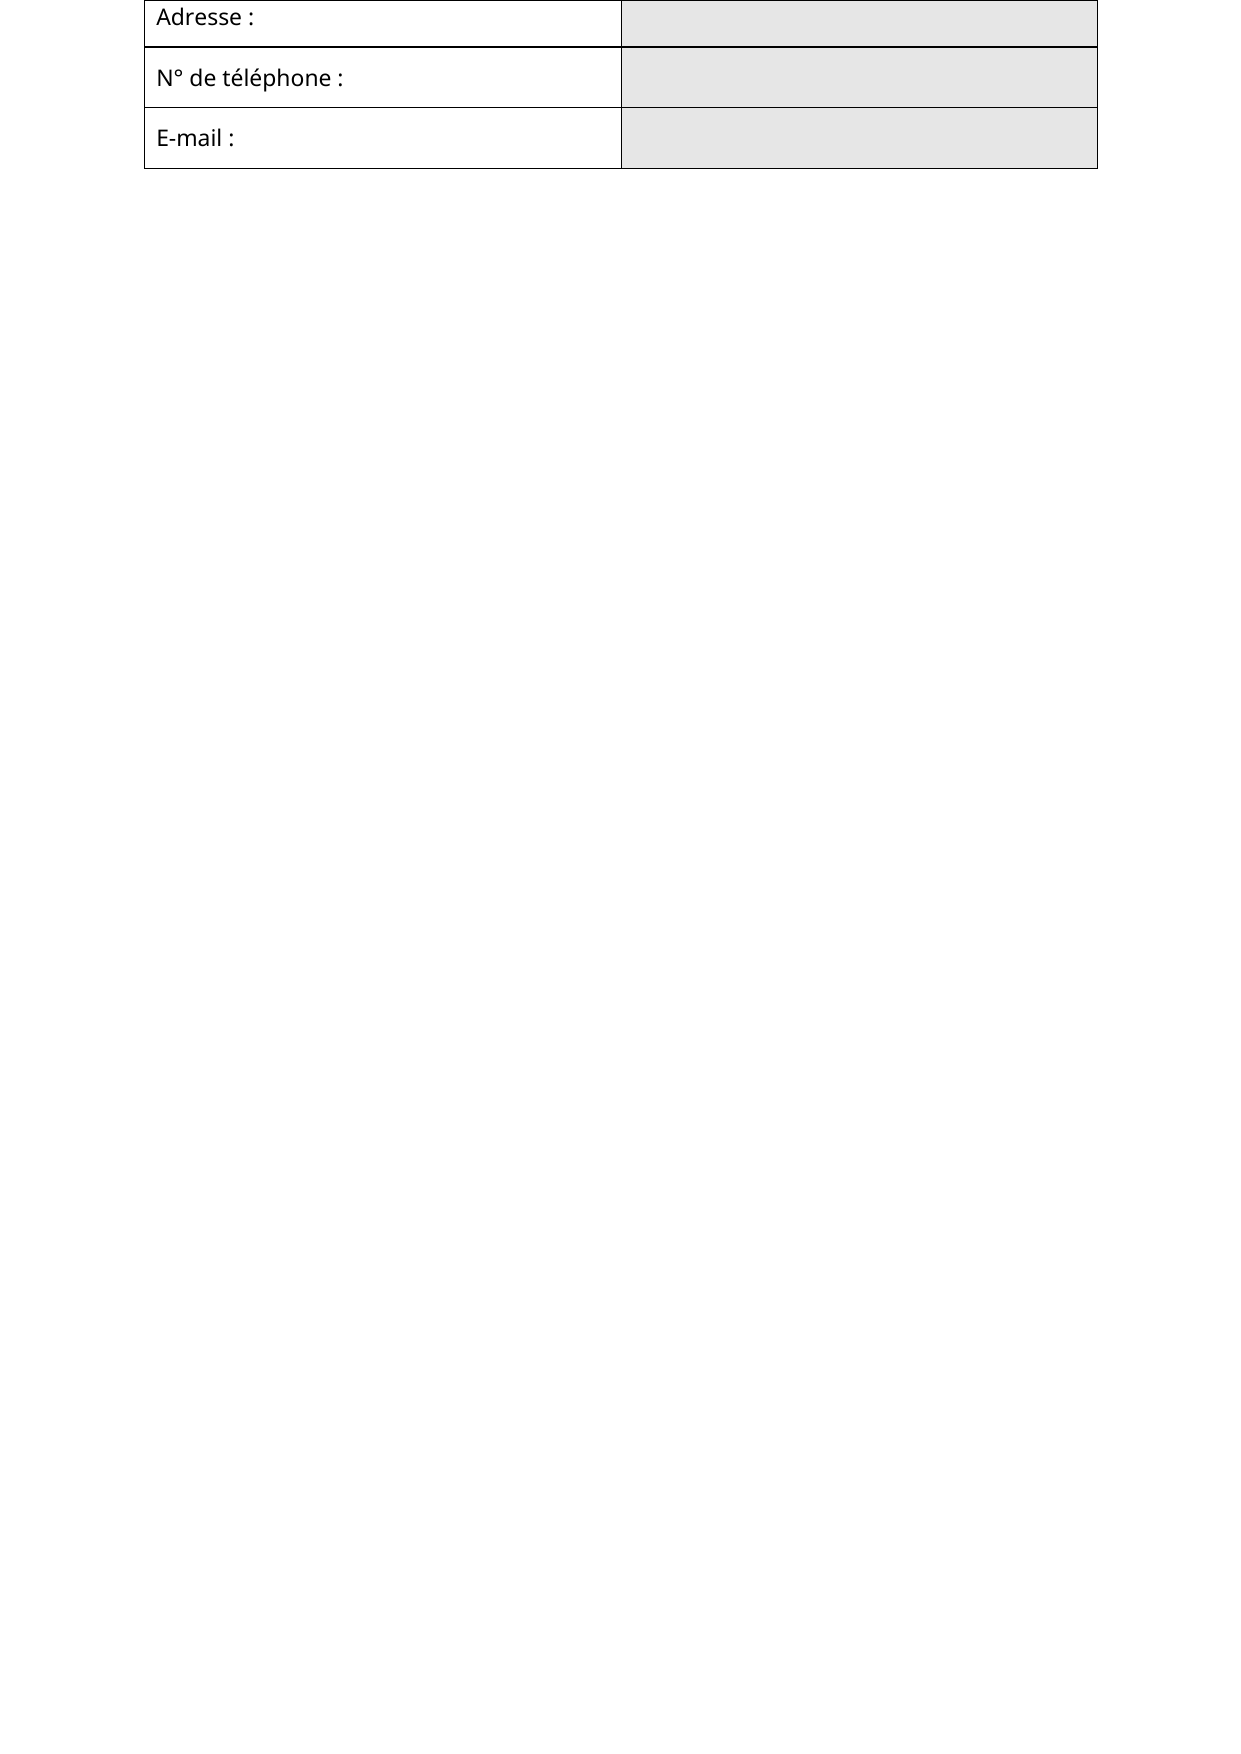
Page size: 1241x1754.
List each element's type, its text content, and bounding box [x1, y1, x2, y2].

table_cell [622, 48, 1097, 107]
table_cell Adresse : [145, 1, 621, 46]
table_cell E-mail : [145, 108, 621, 168]
table_cell [622, 108, 1097, 168]
table_cell [622, 1, 1097, 46]
table_cell N° de téléphone : [145, 48, 621, 107]
